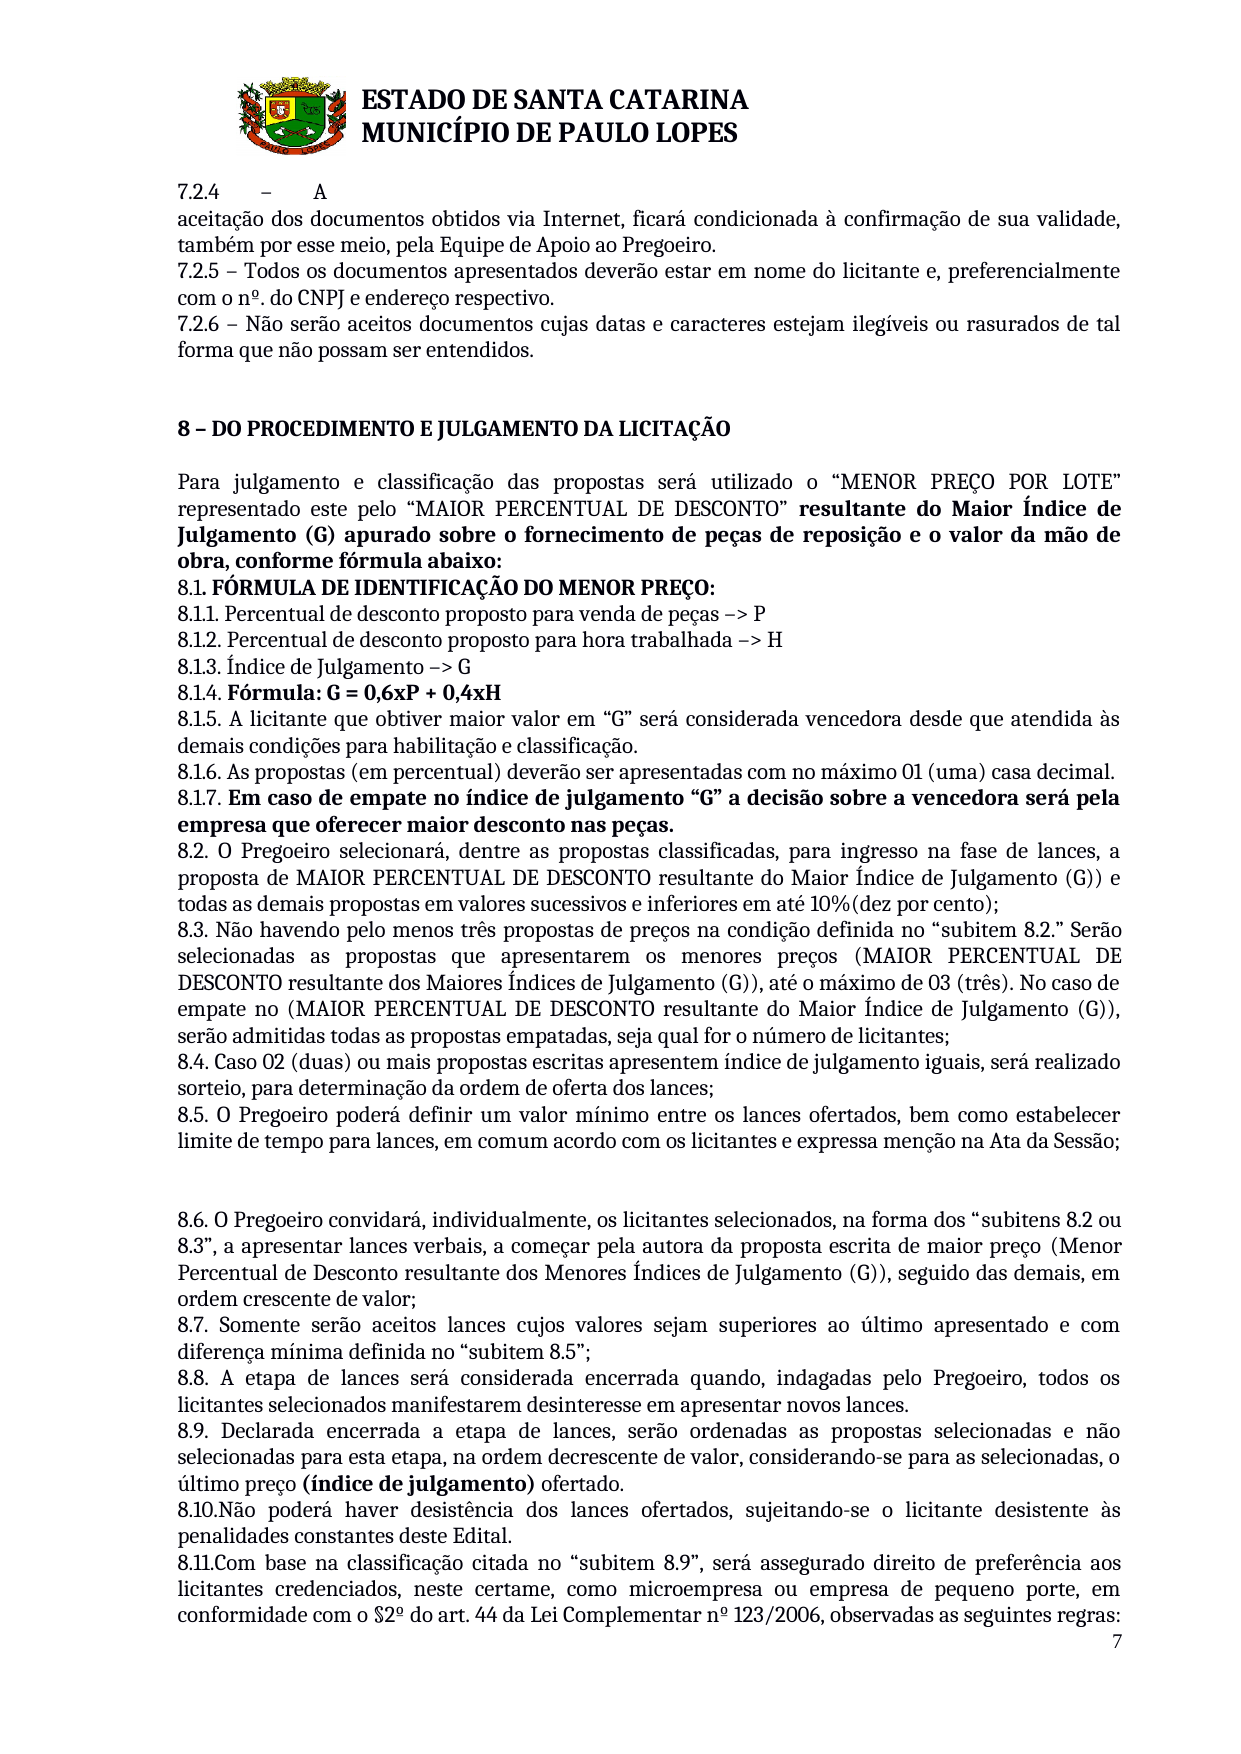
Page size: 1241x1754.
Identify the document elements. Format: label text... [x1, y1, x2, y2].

text 8.8. A etapa de lances será considerada encerrada quando, indagadas pelo Pregoeiro, todos os licitantes selecionados manifestarem desinteresse em apresentar novos lances. [177, 1365, 1122, 1418]
text 8.1.7. Em caso de empate no índice de julgamento “G” a decisão sobre a vencedora será pela empresa que oferecer maior desconto nas peças. [177, 785, 1122, 838]
list 7.2.4 – A aceitação dos documentos obtidos via Internet, ficará condicionada à confirmação de sua validade, também por esse meio, pela Equipe de Apoio ao Pregoeiro. [177, 179, 1122, 258]
list 7.2.5 – Todos os documentos apresentados deverão estar em nome do licitante e, preferencialmente com o nº. do CNPJ e endereço respectivo. [177, 258, 1122, 311]
text 8 – DO PROCEDIMENTO E JULGAMENTO DA LICITAÇÃO [177, 416, 1122, 443]
text 8.1.3. Índice de Julgamento –> G [177, 653, 1122, 680]
text 8.2. O Pregoeiro selecionará, dentre as propostas classificadas, para ingresso na fase de lances, a proposta de MAIOR PERCENTUAL DE DESCONTO resultante do Maior Índice de Julgamento (G)) e todas as demais propostas em valores sucessivos e inferiores em até 10%(dez por cento); [177, 838, 1122, 917]
text 8.11.Com base na classificação citada no “subitem 8.9”, será assegurado direito de preferência aos licitantes credenciados, neste certame, como microempresa ou empresa de pequeno porte, em conformidade com o §2º do art. 44 da Lei Complementar nº 123/2006, observadas as seguintes regras: [177, 1549, 1122, 1628]
text Para julgamento e classificação das propostas será utilizado o “MENOR PREÇO POR LOTE” representado este pelo “MAIOR PERCENTUAL DE DESCONTO” resultante do Maior Índice de Julgamento (G) apurado sobre o fornecimento de peças de reposição e o valor da mão de obra, conforme fórmula abaixo: [177, 469, 1122, 574]
text 8.1.6. As propostas (em percentual) deverão ser apresentadas com no máximo 01 (uma) casa decimal. [177, 759, 1122, 785]
text 8.1.5. A licitante que obtiver maior valor em “G” será considerada vencedora desde que atendida às demais condições para habilitação e classificação. [177, 706, 1122, 759]
text 8.4. Caso 02 (duas) ou mais propostas escritas apresentem índice de julgamento iguais, será realizado sorteio, para determinação da ordem de oferta dos lances; [177, 1049, 1122, 1101]
list 7.2.6 – Não serão aceitos documentos cujas datas e caracteres estejam ilegíveis ou rasurados de tal forma que não possam ser entendidos. [177, 311, 1122, 363]
text 8.1.4. Fórmula: G = 0,6xP + 0,4xH [177, 680, 1122, 706]
text 8.9. Declarada encerrada a etapa de lances, serão ordenadas as propostas selecionadas e não selecionadas para esta etapa, na ordem decrescente de valor, considerando-se para as selecionadas, o último preço (índice de julgamento) ofertado. [177, 1418, 1122, 1497]
text 8.6. O Pregoeiro convidará, individualmente, os licitantes selecionados, na forma dos “subitens 8.2 ou 8.3”, a apresentar lances verbais, a começar pela autora da proposta escrita de maior preço (Menor Percentual de Desconto resultante dos Menores Índices de Julgamento (G)), seguido das demais, em ordem crescente de valor; [177, 1207, 1122, 1312]
text 8.10.Não poderá haver desistência dos lances ofertados, sujeitando-se o licitante desistente às penalidades constantes deste Edital. [177, 1497, 1122, 1549]
text 8.7. Somente serão aceitos lances cujos valores sejam superiores ao último apresentado e com diferença mínima definida no “subitem 8.5”; [177, 1312, 1122, 1365]
text 8.5. O Pregoeiro poderá definir um valor mínimo entre os lances ofertados, bem como estabelecer limite de tempo para lances, em comum acordo com os licitantes e expressa menção na Ata da Sessão; [177, 1101, 1122, 1154]
text 8.1.2. Percentual de desconto proposto para hora trabalhada –> H [177, 627, 1122, 653]
picture [236, 76, 346, 156]
text 8.3. Não havendo pelo menos três propostas de preços na condição definida no “subitem 8.2.” Serão selecionadas as propostas que apresentarem os menores preços (MAIOR PERCENTUAL DE DESCONTO resultante dos Maiores Índices de Julgamento (G)), até o máximo de 03 (três). No caso de empate no (MAIOR PERCENTUAL DE DESCONTO resultante do Maior Índice de Julgamento (G)), serão admitidas todas as propostas empatadas, seja qual for o número de licitantes; [177, 917, 1122, 1049]
text 8.1. FÓRMULA DE IDENTIFICAÇÃO DO MENOR PREÇO: [177, 574, 1122, 601]
text 8.1.1. Percentual de desconto proposto para venda de peças –> P [177, 601, 1122, 627]
